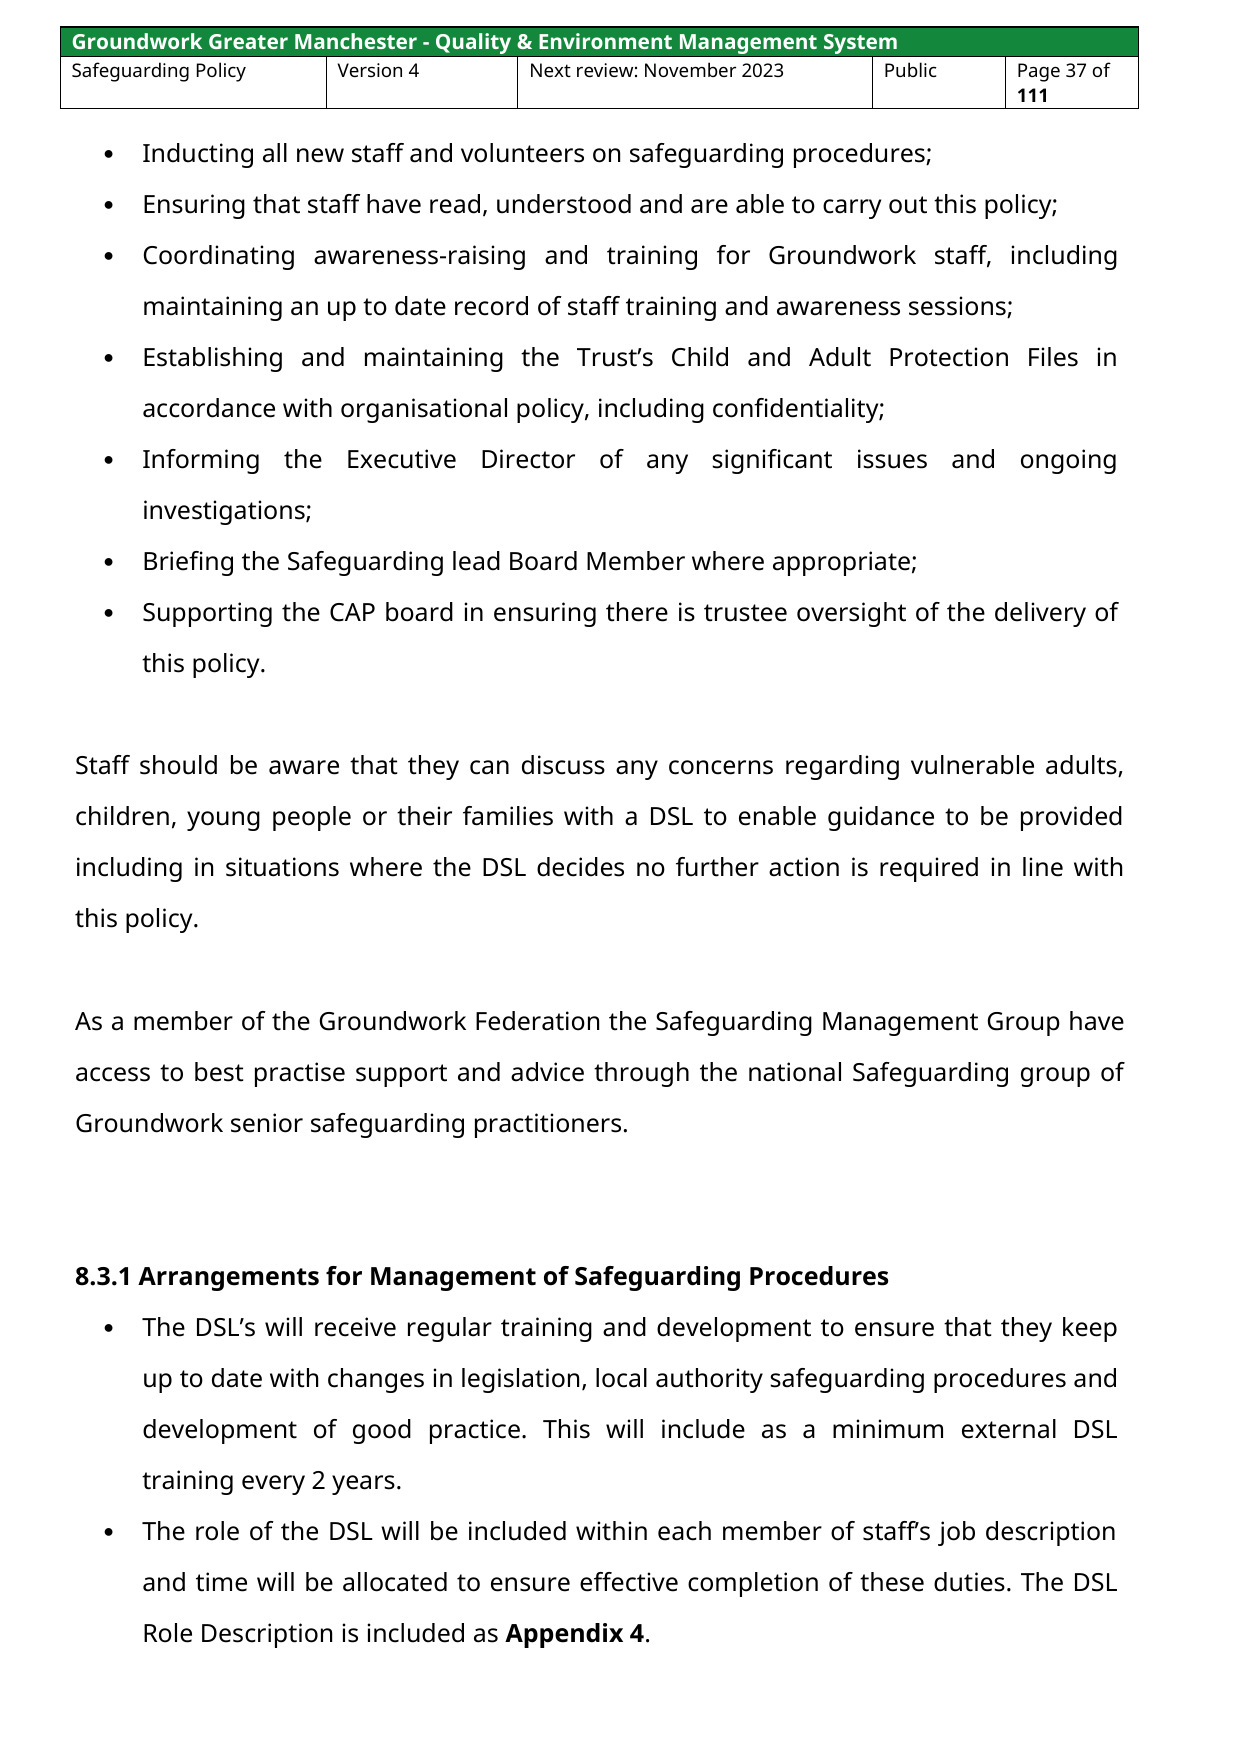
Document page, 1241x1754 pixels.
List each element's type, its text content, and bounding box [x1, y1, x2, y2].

list The DSL’s will receive regular training and development to ensure that they keep up to date with changes in legislation, local authority safeguarding procedures and development of good practice. This will include as a minimum external DSL training every 2 years. [104, 1309, 1119, 1497]
text 8.3.1 Arrangements for Management of Safeguarding Procedures [75, 1258, 1126, 1292]
text Staff should be aware that they can discuss any concerns regarding vulnerable adults, children, young people or their families with a DSL to enable guidance to be provided including in situations where the DSL decides no further action is required in line with this policy. [75, 748, 1126, 935]
list Coordinating awareness-raising and training for Groundwork staff, including maintaining an up to date record of staff training and awareness sessions; [104, 237, 1119, 322]
list Ensuring that staff have read, understood and are able to carry out this policy; [104, 186, 1119, 220]
list Inducting all new staff and volunteers on safeguarding procedures; [104, 135, 1119, 169]
list The role of the DSL will be included within each member of staff’s job description and time will be allocated to ensure effective completion of these duties. The DSL Role Description is included as Appendix 4. [104, 1513, 1119, 1650]
list Briefing the Safeguarding lead Board Member where appropriate; [104, 544, 1119, 578]
list Informing the Executive Director of any significant issues and ongoing investigations; [104, 442, 1119, 527]
list Establishing and maintaining the Trust’s Child and Adult Protection Files in accordance with organisational policy, including confidentiality; [104, 339, 1119, 424]
list Supporting the CAP board in ensuring there is trustee oversight of the delivery of this policy. [104, 595, 1119, 680]
text As a member of the Groundwork Federation the Safeguarding Management Group have access to best practise support and advice through the national Safeguarding group of Groundwork senior safeguarding practitioners. [75, 1003, 1126, 1139]
